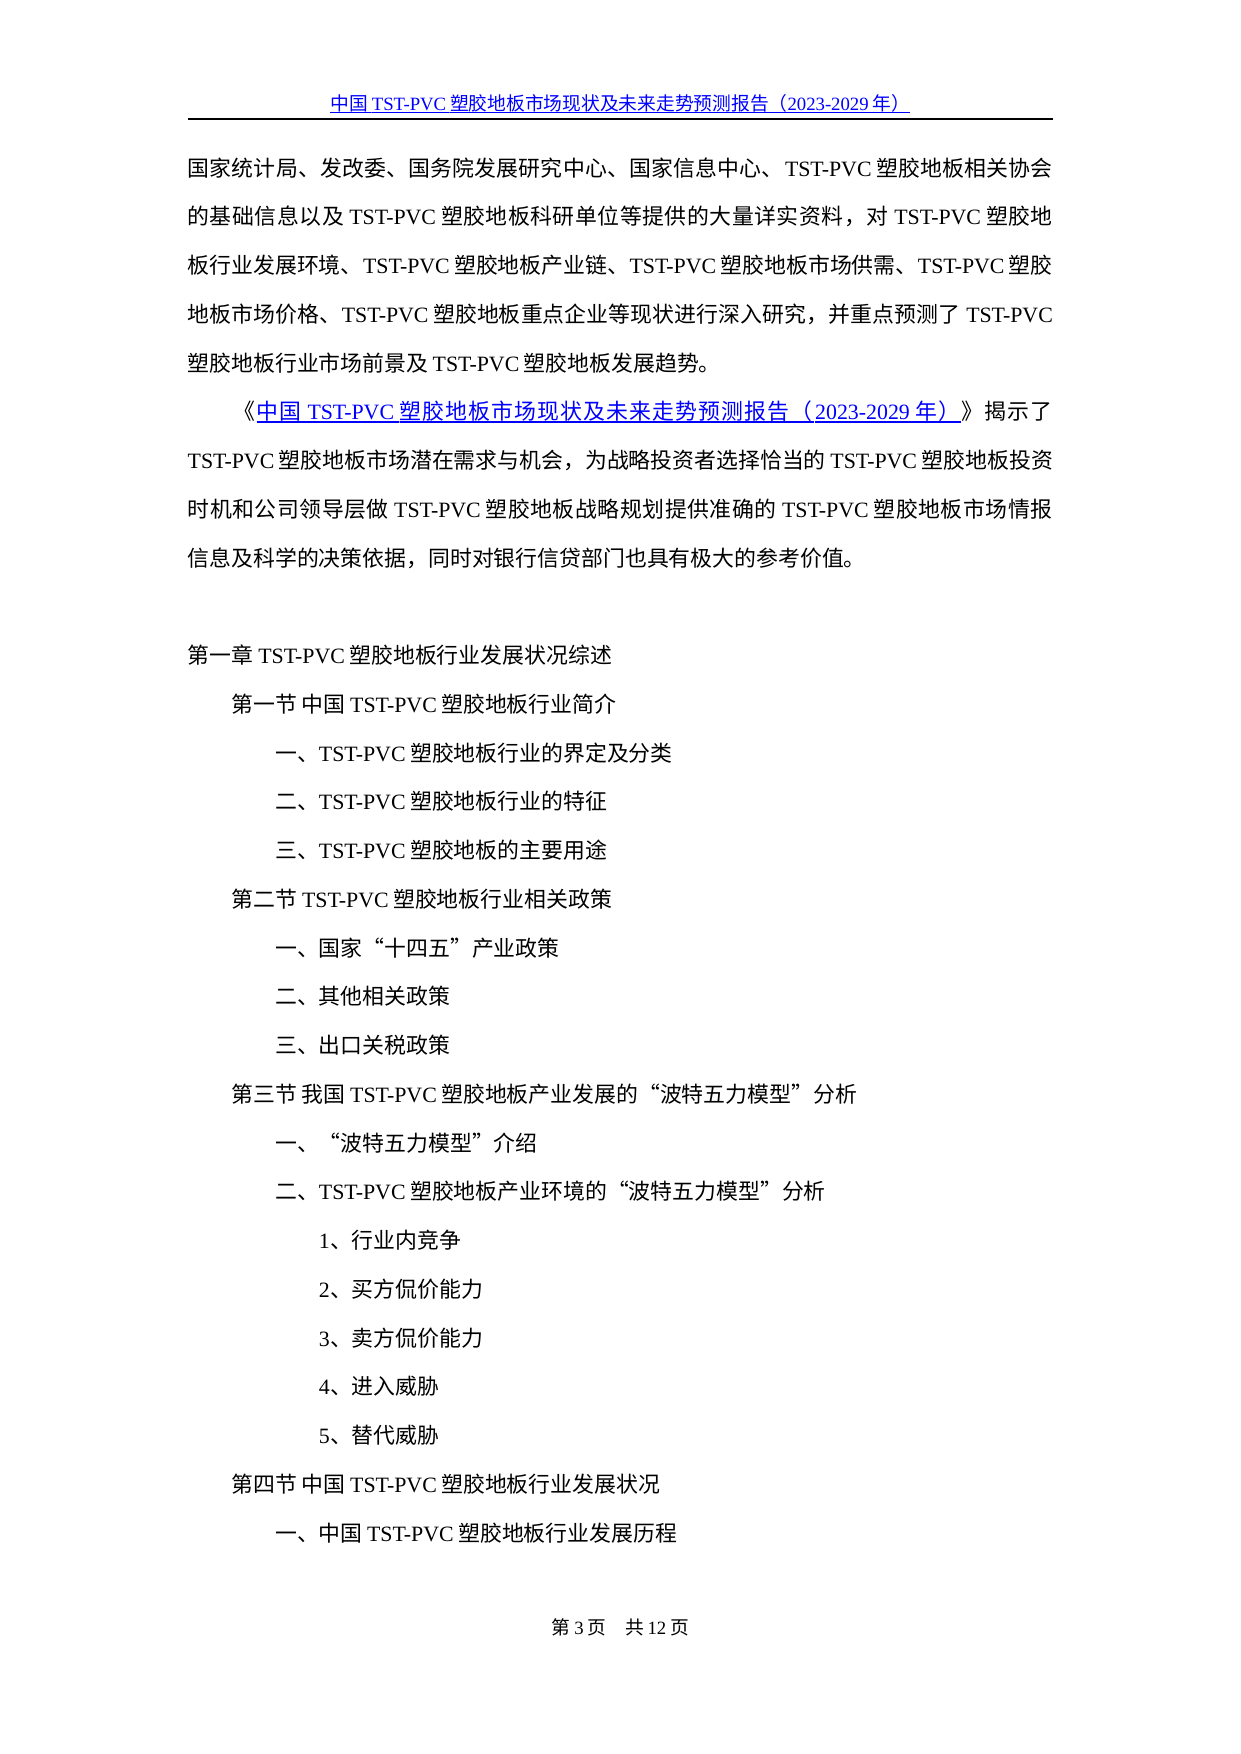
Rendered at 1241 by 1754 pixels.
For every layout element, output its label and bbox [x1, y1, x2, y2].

text [187, 150, 1053, 1548]
